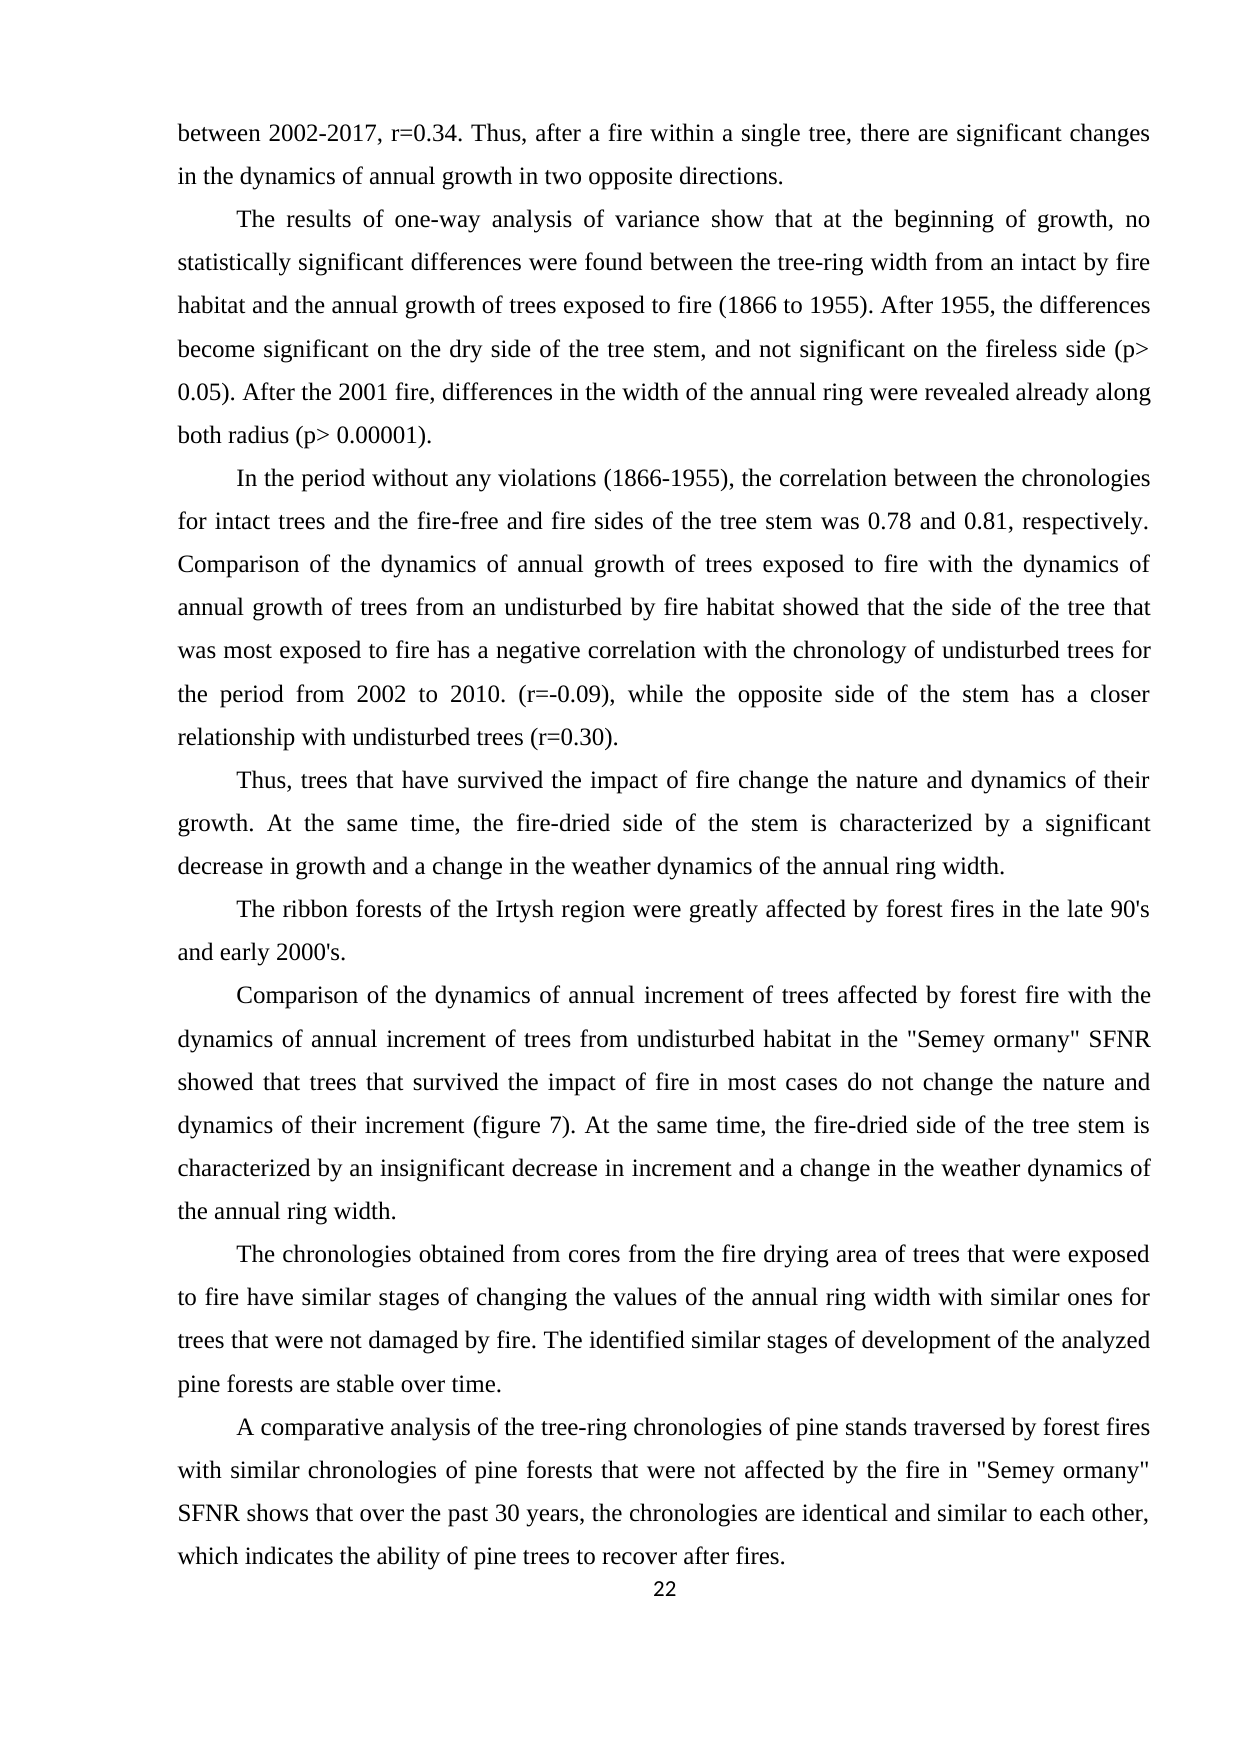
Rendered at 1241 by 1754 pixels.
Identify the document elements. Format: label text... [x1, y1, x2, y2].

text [177, 118, 1152, 190]
list The ribbon forests of the Irtysh region were greatly affected by forest fires in the late 90's and early 2000's. [177, 894, 1152, 966]
list The chronologies obtained from cores from the fire drying area of trees that were exposed to fire have similar stages of changing the values of the annual ring width with similar ones for trees that were not damaged by fire. The identified similar stages of development of the analyzed pine forests are stable over time. [177, 1239, 1152, 1397]
text In the period without any violations (1866-1955), the correlation between the chronologies for intact trees and the fire-free and fire sides of the tree stem was 0.78 and 0.81, respectively. Comparison of the dynamics of annual growth of trees exposed to fire with the dynamics of annual growth of trees from an undisturbed by fire habitat showed that the side of the tree that was most exposed to fire has a negative correlation with the chronology of undisturbed trees for the period from 2002 to 2010. (r=-0.09), while the opposite side of the stem has a closer relationship with undisturbed trees (r=0.30). [177, 463, 1152, 751]
text Thus, trees that have survived the impact of fire change the nature and dynamics of their growth. At the same time, the fire-dried side of the stem is characterized by a significant decrease in growth and a change in the weather dynamics of the annual ring width. [177, 765, 1152, 880]
text A comparative analysis of the tree-ring chronologies of pine stands traversed by forest fires with similar chronologies of pine forests that were not affected by the fire in "Semey ormany" SFNR shows that over the past 30 years, the chronologies are identical and similar to each other, which indicates the ability of pine trees to recover after fires. [177, 1412, 1152, 1570]
list Comparison of the dynamics of annual increment of trees affected by forest fire with the dynamics of annual increment of trees from undisturbed habitat in the "Semey ormany" SFNR showed that trees that survived the impact of fire in most cases do not change the nature and dynamics of their increment (figure 7). At the same time, the fire-dried side of the tree stem is characterized by an insignificant decrease in increment and a change in the weather dynamics of the annual ring width. [177, 981, 1152, 1225]
text The results of one-way analysis of variance show that at the beginning of growth, no statistically significant differences were found between the tree-ring width from an intact by fire habitat and the annual growth of trees exposed to fire (1866 to 1955). After 1955, the differences become significant on the dry side of the tree stem, and not significant on the fireless side (p> 0.05). After the 2001 fire, differences in the width of the annual ring were revealed already along both radius (p> 0.00001). [177, 204, 1152, 449]
